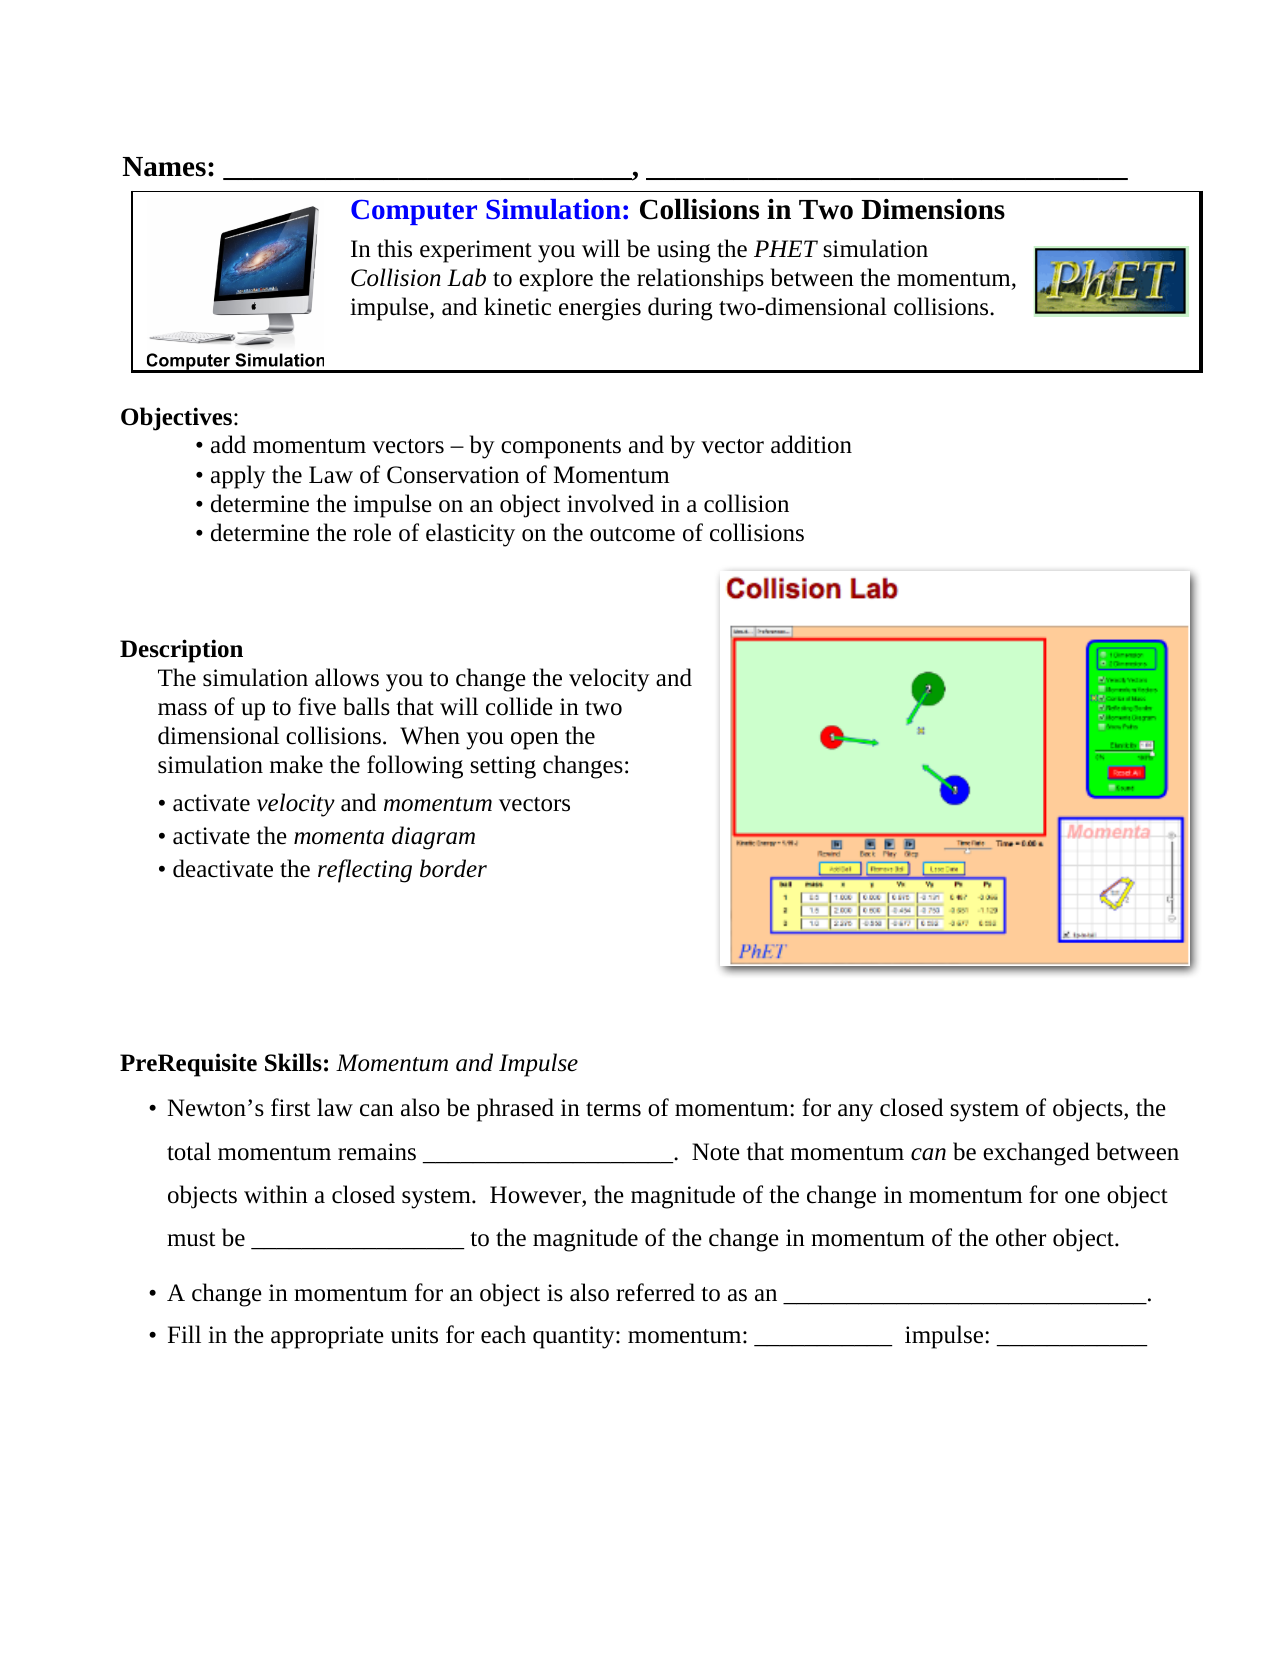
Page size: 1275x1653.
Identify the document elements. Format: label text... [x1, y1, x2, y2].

text • A change in momentum for an object is also referred to as an _____________________________. [148, 1278, 1200, 1307]
table_header Computer Simulation: Collisions in Two Dimensions In this experiment you will be using the PHET simulation Collision Lab to explore the relationships between the momentum, impulse, and kinetic energies during two-dimensional collisions. [339, 192, 1032, 370]
text • deactivate the reflecting border [157, 854, 716, 883]
text • add momentum vectors – by components and by vector addition [120, 431, 1200, 460]
picture [720, 571, 1190, 966]
text • Newton’s first law can also be phrased in terms of momentum: for any closed system of objects, the total momentum remains ____________________. Note that momentum can be exchanged between objects within a closed system. However, the magnitude of the change in momentum for one object must be _________________ to the magnitude of the change in momentum of the other object. [148, 1093, 1200, 1252]
picture [1033, 246, 1190, 317]
text Names: ____________________________, _________________________________ [122, 149, 1199, 182]
text • determine the impulse on an object involved in a collision [120, 489, 1200, 518]
text • apply the Law of Conservation of Momentum [120, 460, 1200, 489]
text Description [120, 634, 716, 663]
text • activate the momenta diagram [157, 821, 716, 850]
text The simulation allows you to change the velocity and mass of up to five balls that will collide in two dimensional collisions. When you open the simulation make the following setting changes: [157, 663, 716, 779]
picture [146, 198, 324, 370]
text • Fill in the appropriate units for each quantity: momentum: ___________ impulse: ____________ [148, 1320, 1200, 1348]
subtitle PreRequisite Skills: Momentum and Impulse [120, 1048, 1200, 1077]
table_header [133, 192, 338, 370]
text Objectives: [120, 402, 1200, 431]
table_header [1032, 192, 1199, 370]
text • activate velocity and momentum vectors [157, 788, 716, 817]
text • determine the role of elasticity on the outcome of collisions [120, 518, 1200, 547]
